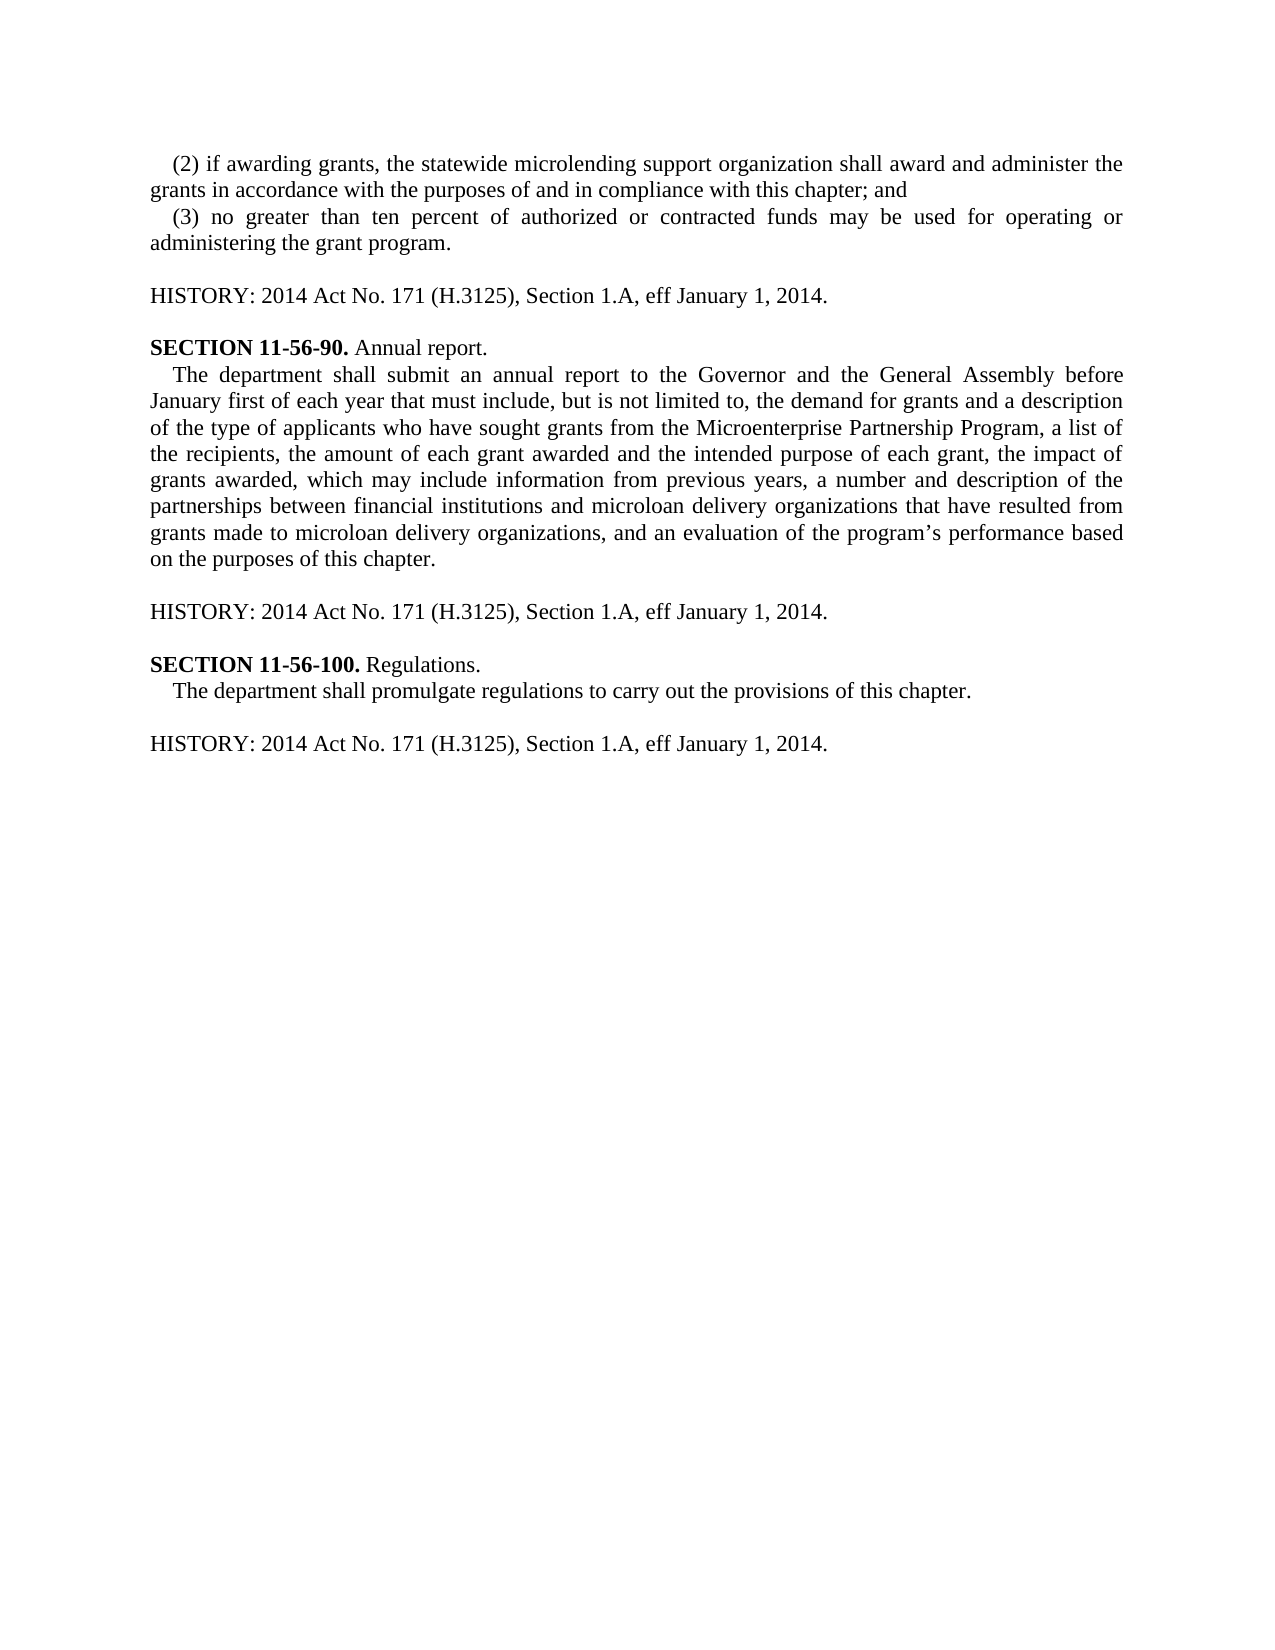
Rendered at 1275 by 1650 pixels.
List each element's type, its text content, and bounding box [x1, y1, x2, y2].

text The department shall submit an annual report to the Governor and the General Assembly before January first of each year that must include, but is not limited to, the demand for grants and a description of the type of applicants who have sought grants from the Microenterprise Partnership Program, a list of the recipients, the amount of each grant awarded and the intended purpose of each grant, the impact of grants awarded, which may include information from previous years, a number and description of the partnerships between financial institutions and microloan delivery organizations that have resulted from grants made to microloan delivery organizations, and an evaluation of the program’s performance based on the purposes of this chapter. [150, 361, 1125, 572]
text (3) no greater than ten percent of authorized or contracted funds may be used for operating or administering the grant program. [150, 203, 1125, 255]
text (2) if awarding grants, the statewide microlending support organization shall award and administer the grants in accordance with the purposes of and in compliance with this chapter; and [150, 150, 1125, 203]
text The department shall promulgate regulations to carry out the provisions of this chapter. [150, 677, 1125, 703]
text SECTION 11-56-100. Regulations. [150, 651, 1125, 677]
text HISTORY: 2014 Act No. 171 (H.3125), Section 1.A, eff January 1, 2014. [150, 598, 1125, 624]
text HISTORY: 2014 Act No. 171 (H.3125), Section 1.A, eff January 1, 2014. [150, 730, 1125, 756]
text SECTION 11-56-90. Annual report. [150, 334, 1125, 361]
text HISTORY: 2014 Act No. 171 (H.3125), Section 1.A, eff January 1, 2014. [150, 282, 1125, 308]
